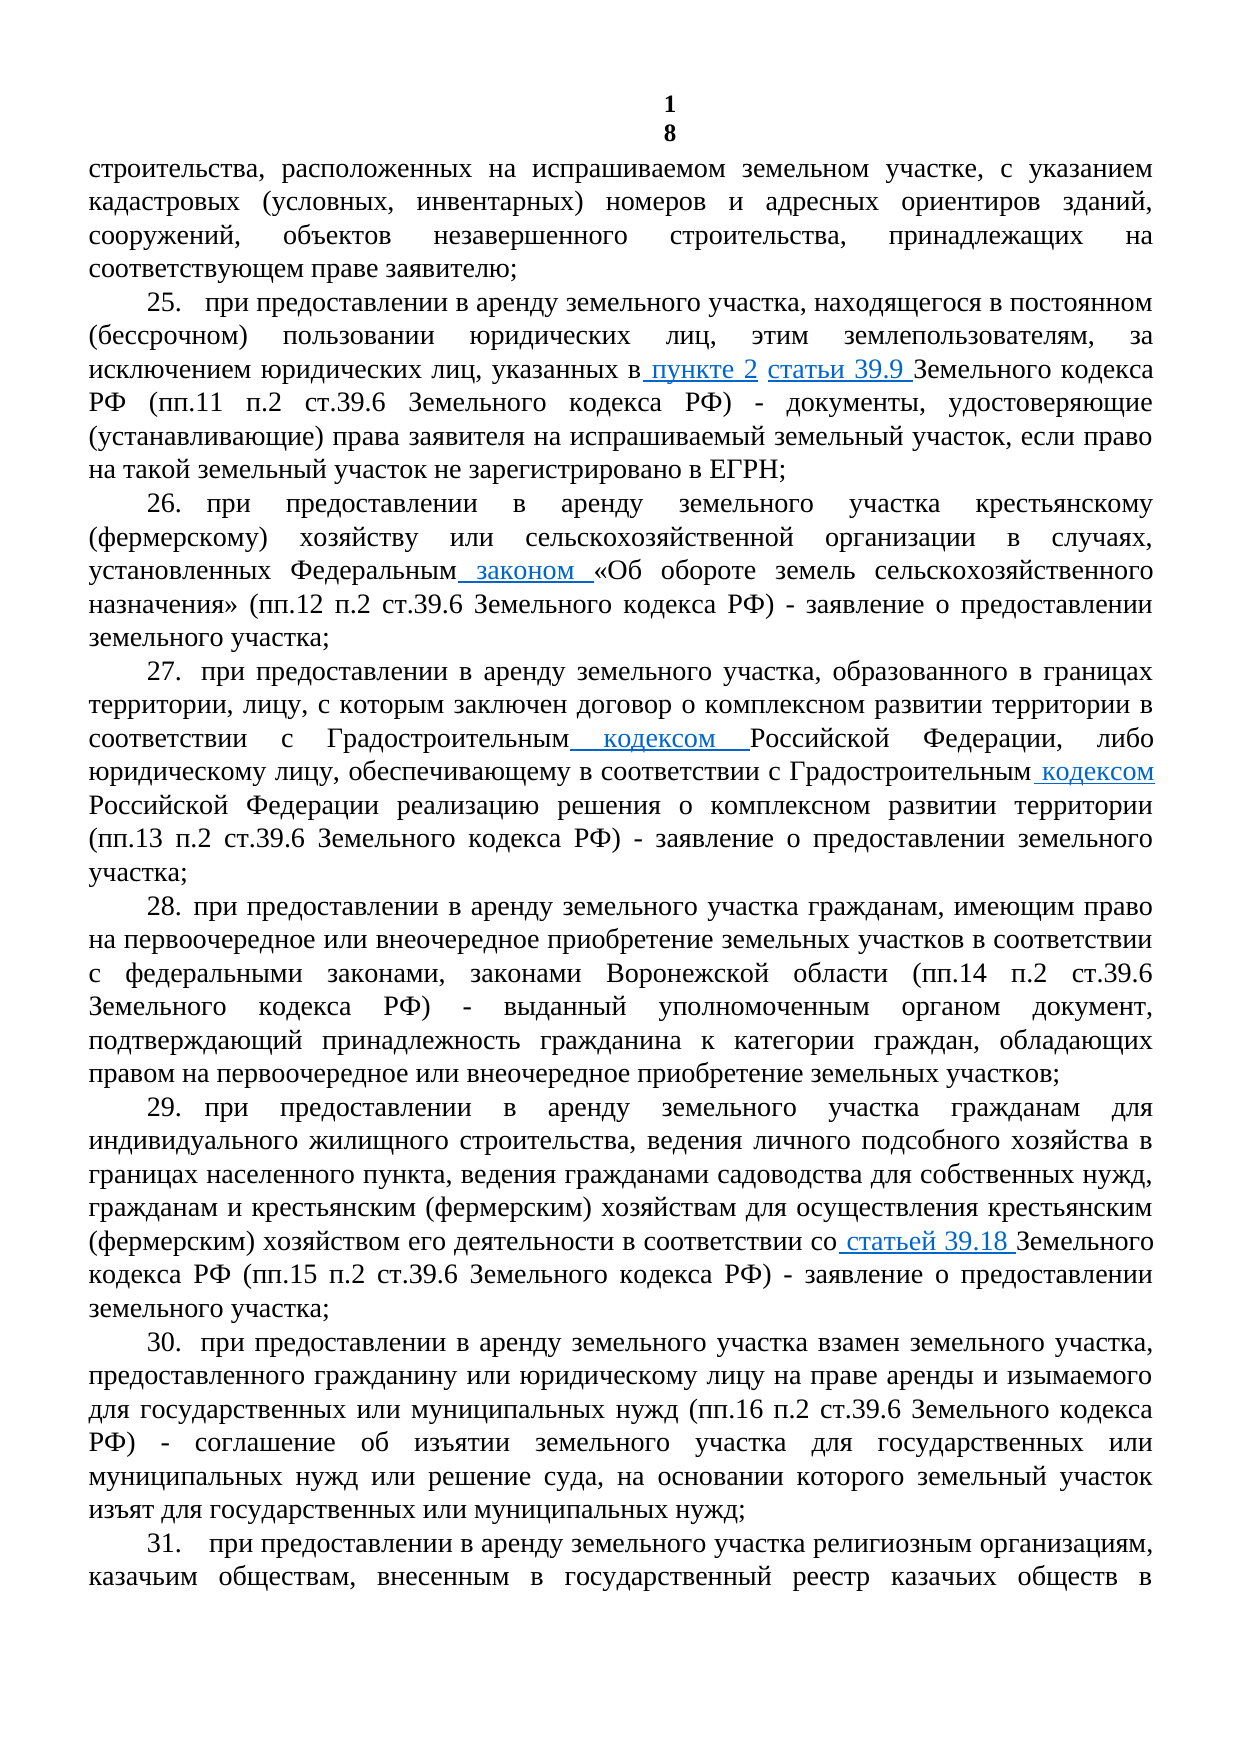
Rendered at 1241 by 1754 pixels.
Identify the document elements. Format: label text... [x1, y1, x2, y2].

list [88, 150, 1154, 284]
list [88, 1525, 1154, 1592]
list при предоставлении в аренду земельного участка, образованного в границах территории, лицу, с которым заключен договор о комплексном развитии территории в соответствии с Градостроительным кодексом Российской Федерации, либо юридическому лицу, обеспечивающему в соответствии с Градостроительным кодексом Российской Федерации реализацию решения о комплексном развитии территории (пп.13 п.2 ст.39.6 Земельного кодекса РФ) - заявление о предоставлении земельного участка; [88, 653, 1154, 888]
list при предоставлении в аренду земельного участка гражданам для индивидуального жилищного строительства, ведения личного подсобного хозяйства в границах населенного пункта, ведения гражданами садоводства для собственных нужд, гражданам и крестьянским (фермерским) хозяйствам для осуществления крестьянским (фермерским) хозяйством его деятельности в соответствии со статьей 39.18 Земельного кодекса РФ (пп.15 п.2 ст.39.6 Земельного кодекса РФ) - заявление о предоставлении земельного участка; [88, 1089, 1154, 1324]
list при предоставлении в аренду земельного участка взамен земельного участка, предоставленного гражданину или юридическому лицу на праве аренды и изымаемого для государственных или муниципальных нужд (пп.16 п.2 ст.39.6 Земельного кодекса РФ) - соглашение об изъятии земельного участка для государственных или муниципальных нужд или решение суда, на основании которого земельный участок изъят для государственных или муниципальных нужд; [88, 1324, 1154, 1525]
list при предоставлении в аренду земельного участка, находящегося в постоянном (бессрочном) пользовании юридических лиц, этим землепользователям, за исключением юридических лиц, указанных в пункте 2 статьи 39.9 Земельного кодекса РФ (пп.11 п.2 ст.39.6 Земельного кодекса РФ) - документы, удостоверяющие (устанавливающие) права заявителя на испрашиваемый земельный участок, если право на такой земельный участок не зарегистрировано в ЕГРН; [88, 284, 1154, 486]
list при предоставлении в аренду земельного участка гражданам, имеющим право на первоочередное или внеочередное приобретение земельных участков в соответствии с федеральными законами, законами Воронежской области (пп.14 п.2 ст.39.6 Земельного кодекса РФ) - выданный уполномоченным органом документ, подтверждающий принадлежность гражданина к категории граждан, обладающих правом на первоочередное или внеочередное приобретение земельных участков; [88, 888, 1154, 1089]
list при предоставлении в аренду земельного участка крестьянскому (фермерскому) хозяйству или сельскохозяйственной организации в случаях, установленных Федеральным законом «Об обороте земель сельскохозяйственного назначения» (пп.12 п.2 ст.39.6 Земельного кодекса РФ) - заявление о предоставлении земельного участка; [88, 486, 1154, 653]
